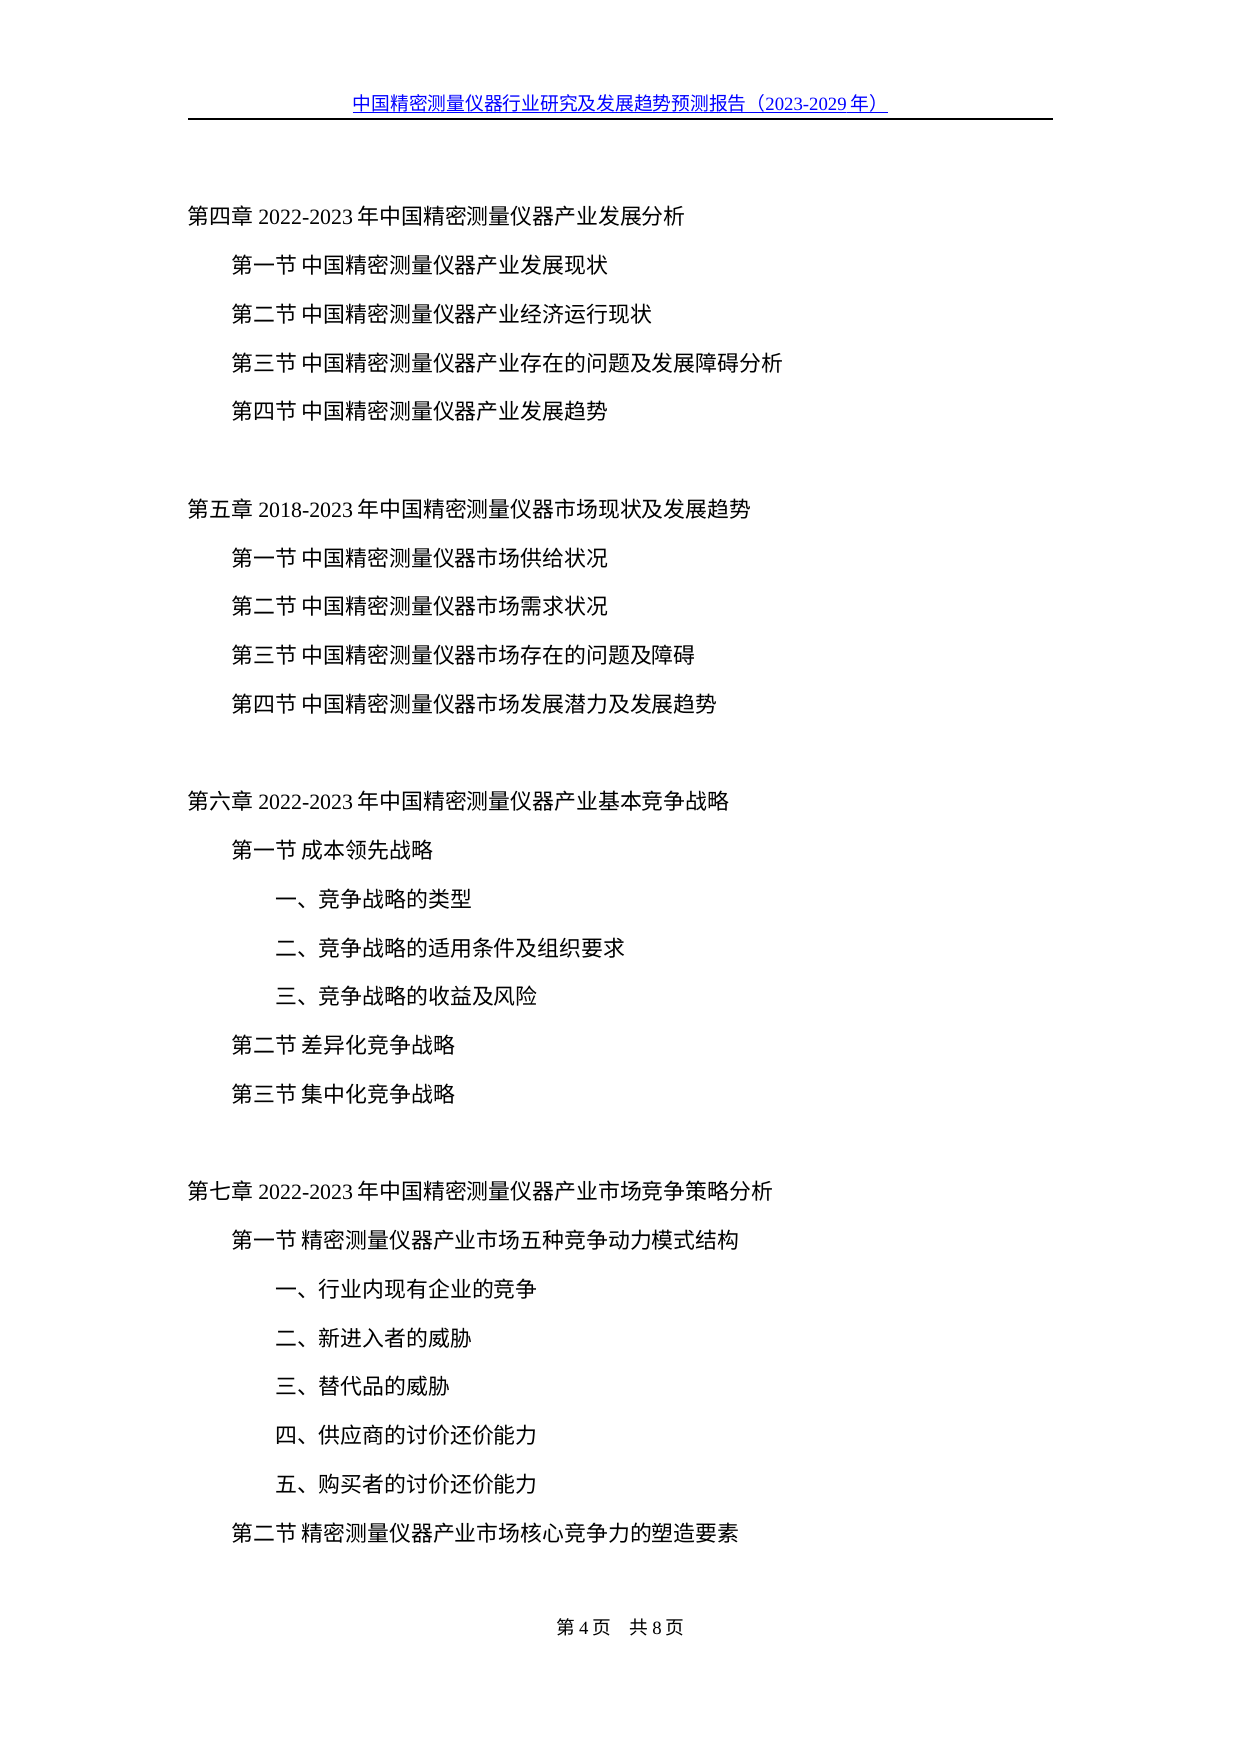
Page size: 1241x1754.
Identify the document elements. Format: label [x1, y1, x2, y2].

text [187, 150, 1053, 1548]
